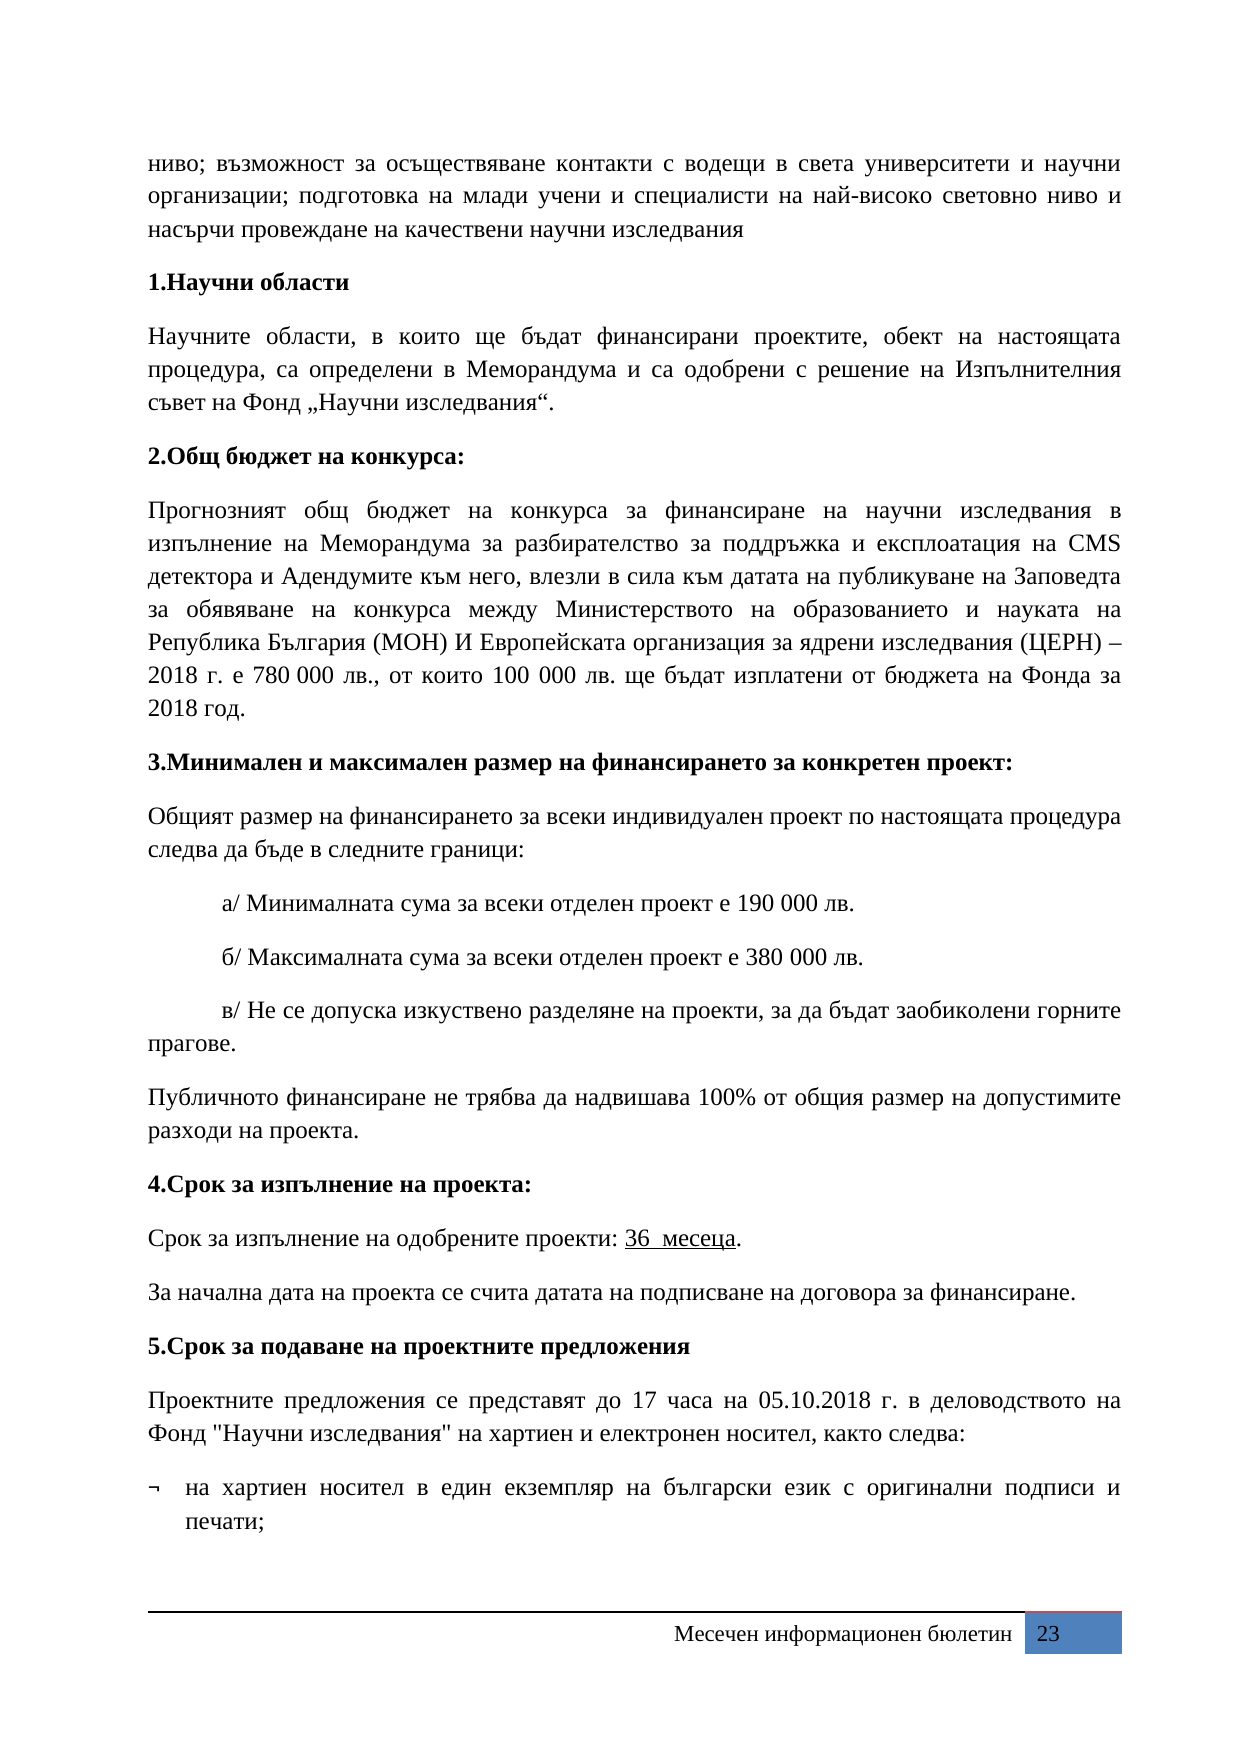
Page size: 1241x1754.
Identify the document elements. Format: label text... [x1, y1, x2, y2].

text Научните области, в които ще бъдат финансирани проектите, обект на настоящата процедура, са определени в Меморандума и са одобрени с решение на Изпълнителния съвет на Фонд „Научни изследвания“. [148, 321, 1122, 416]
text 3.Минимален и максимален размер на финансирането за конкретен проект: [148, 747, 1122, 776]
text Публичното финансиране не трябва да надвишава 100% от общия размер на допустимите разходи на проекта. [148, 1082, 1122, 1144]
text а/ Минималната сума за всеки отделен проект е 190 000 лв. [222, 888, 1122, 917]
text 1.Научни области [148, 267, 1122, 296]
list на хартиен носител в един екземпляр на български език с оригинални подписи и печати; [148, 1472, 1122, 1535]
text Срок за изпълнение на одобрените проекти: 36 месеца. [148, 1223, 1122, 1252]
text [148, 148, 1122, 242]
text 5.Срок за подаване на проектните предложения [148, 1331, 1122, 1359]
text 2.Общ бюджет на конкурса: [148, 441, 1122, 470]
text За начална дата на проекта се счита датата на подписване на договора за финансиране. [148, 1277, 1122, 1306]
text б/ Максималната сума за всеки отделен проект е 380 000 лв. [148, 942, 1122, 970]
text Прогнозният общ бюджет на конкурса за финансиране на научни изследвания в изпълнение на Меморандума за разбирателство за поддръжка и експлоатация на CMS детектора и Адендумите към него, влезли в сила към датата на публикуване на Заповедта за обявяване на конкурса между Министерството на образованието и науката на Република България (МОН) И Европейската организация за ядрени изследвания (ЦЕРН) – 2018 г. е 780 000 лв., от които 100 000 лв. ще бъдат изплатени от бюджета на Фонда за 2018 год. [148, 495, 1122, 722]
text в/ Не се допуска изкуствено разделяне на проекти, за да бъдат заобиколени горните прагове. [148, 996, 1122, 1057]
text Проектните предложения се представят до 17 часа на 05.10.2018 г. в деловодството на Фонд "Научни изследвания" на хартиен и електронен носител, както следва: [148, 1385, 1122, 1446]
text Общият размер на финансирането за всеки индивидуален проект по настоящата процедура следва да бъде в следните граници: [148, 801, 1122, 863]
text 4.Срок за изпълнение на проекта: [148, 1169, 1122, 1198]
